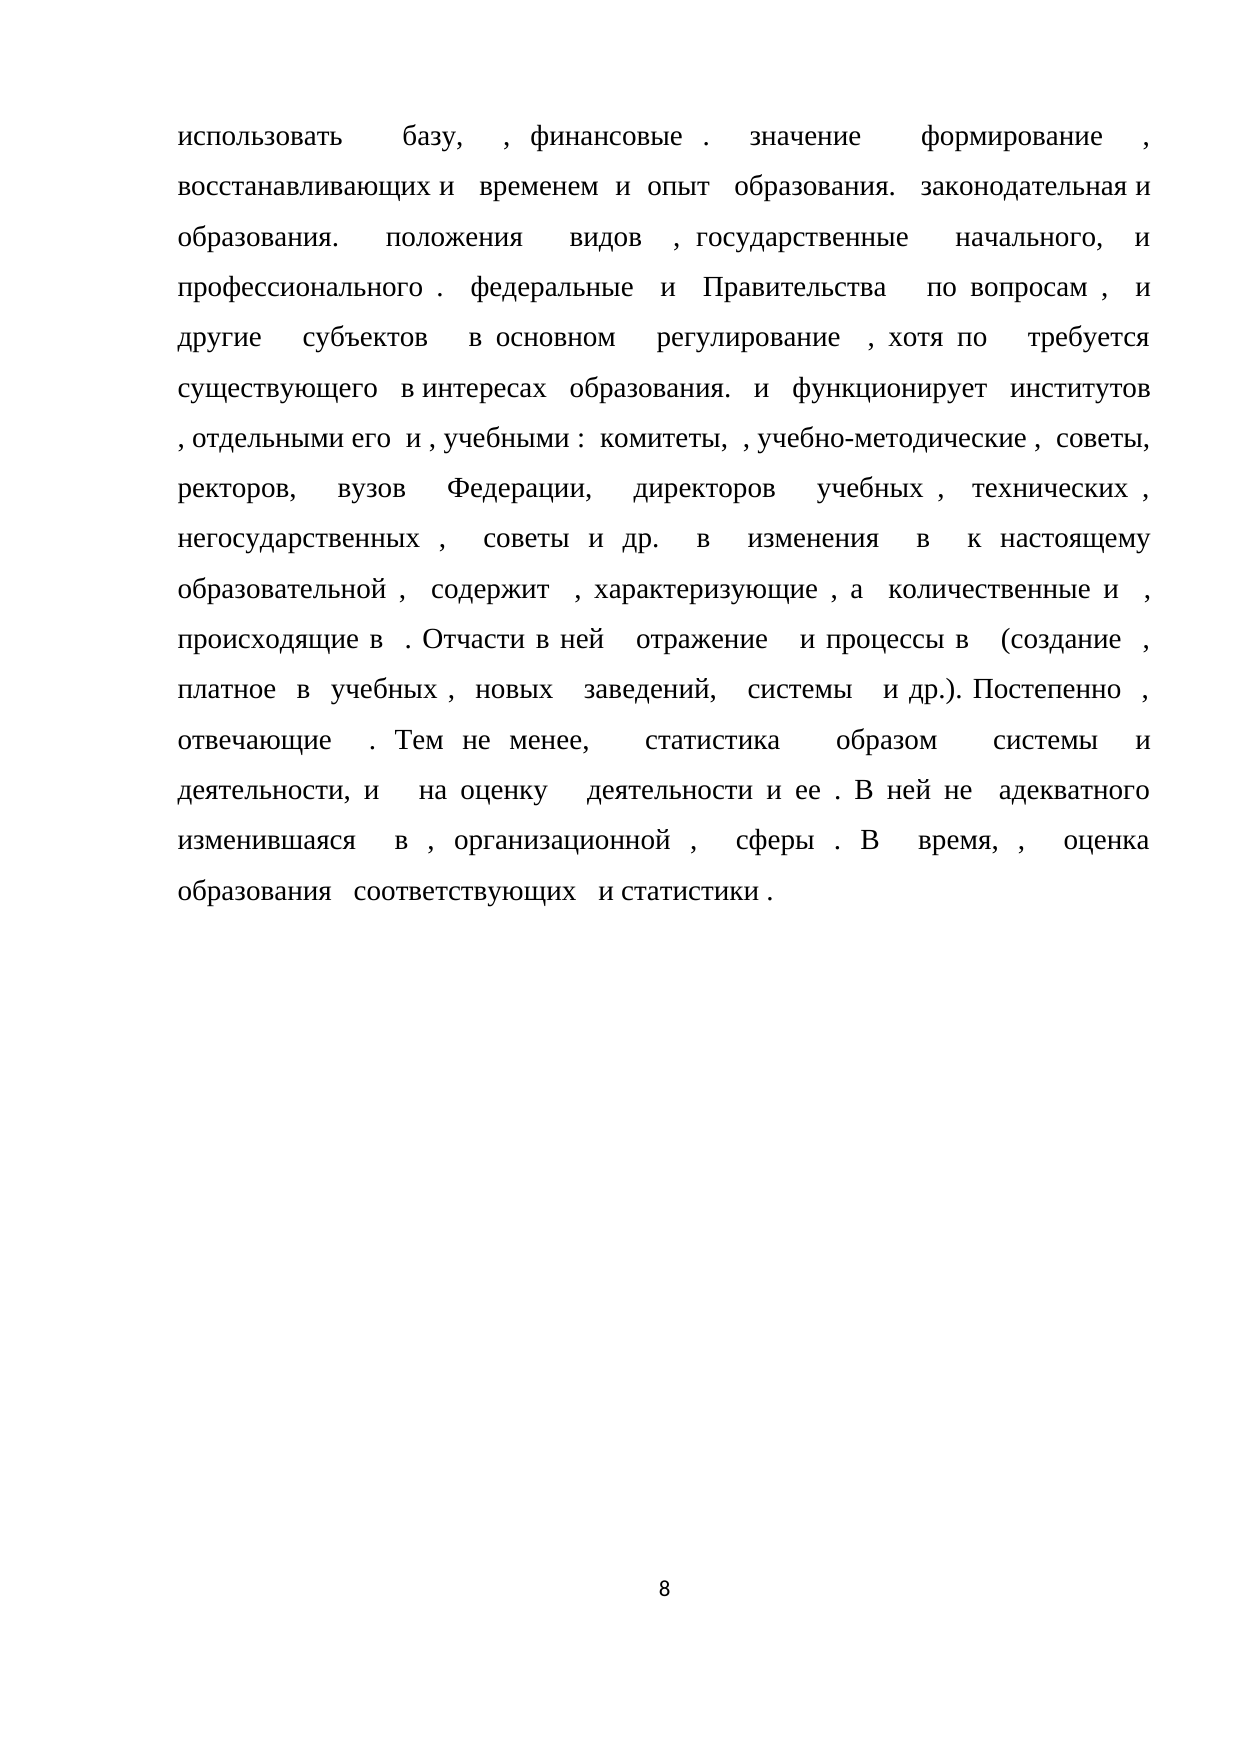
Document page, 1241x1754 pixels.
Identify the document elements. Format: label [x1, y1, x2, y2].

text [177, 118, 1152, 906]
